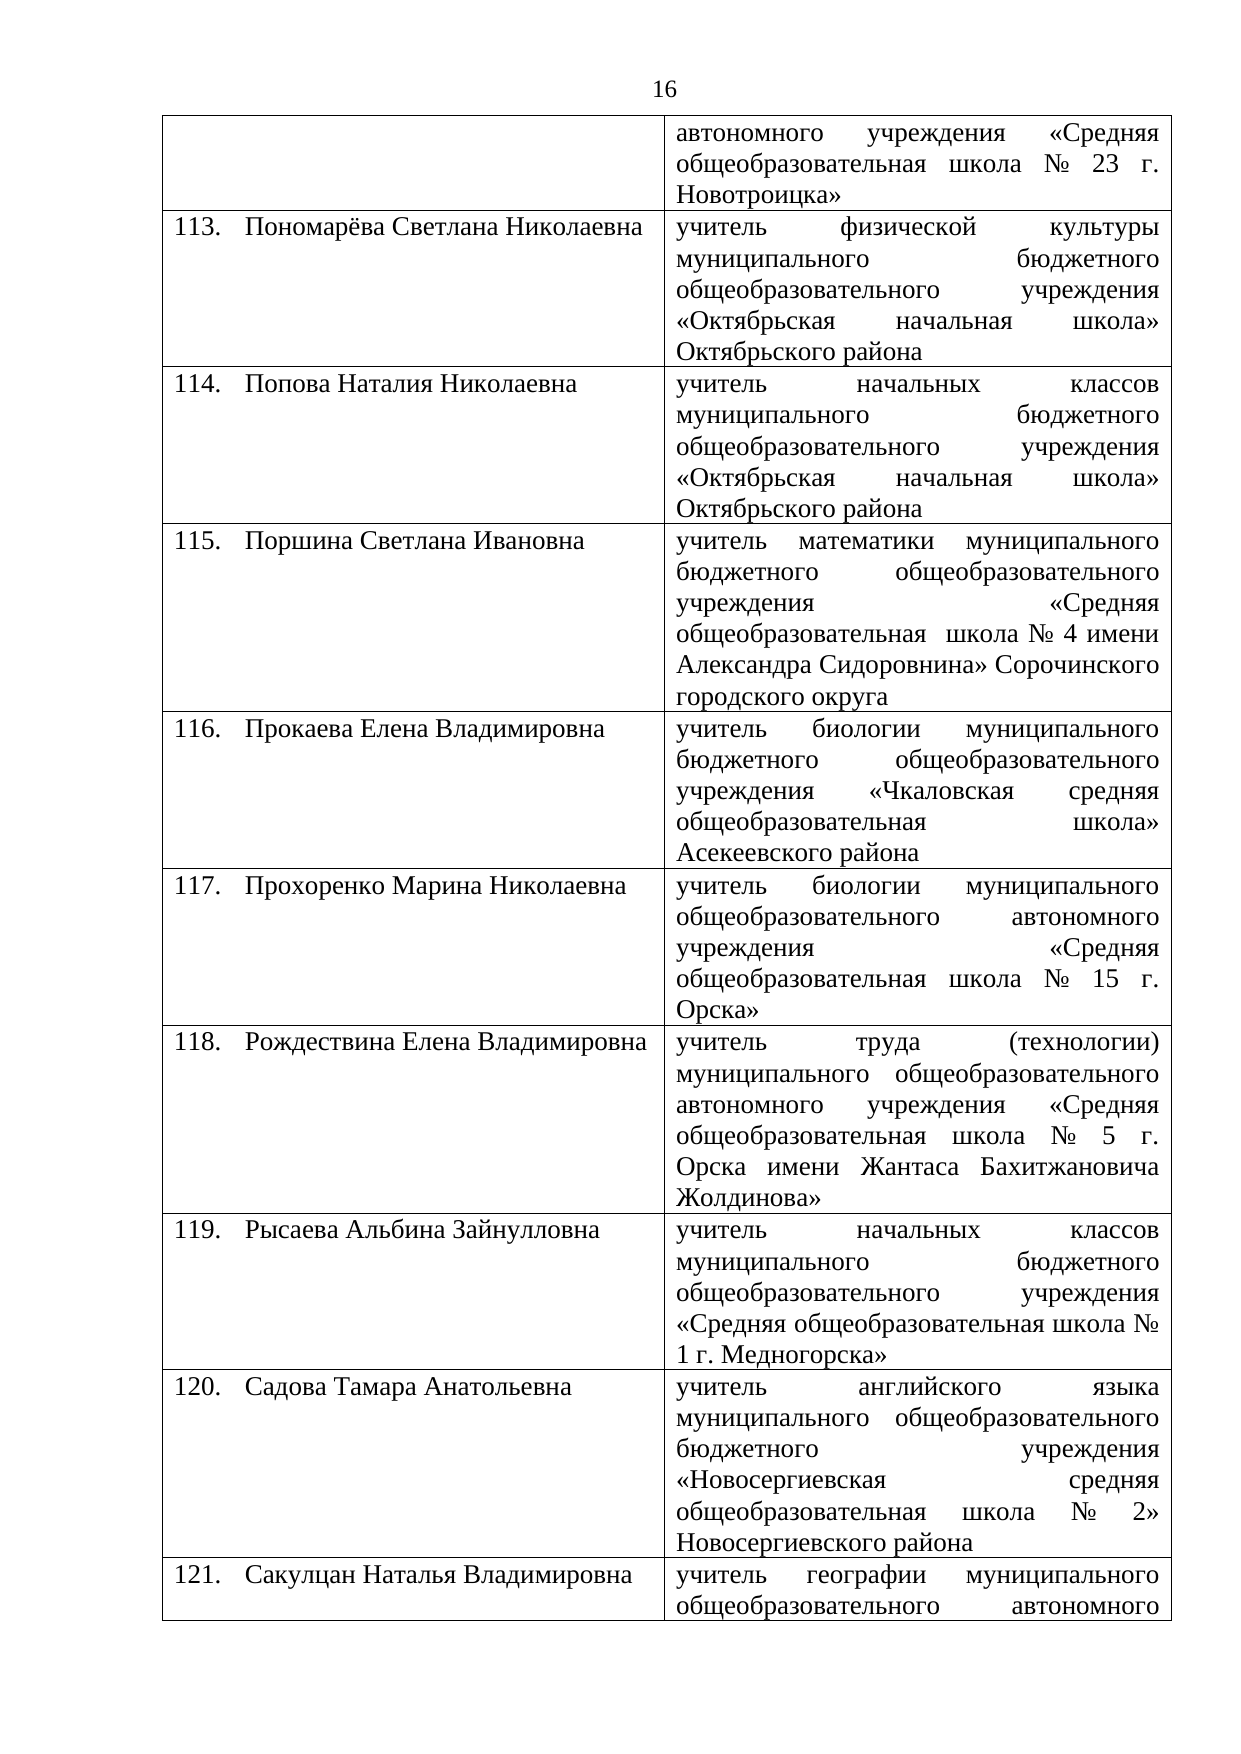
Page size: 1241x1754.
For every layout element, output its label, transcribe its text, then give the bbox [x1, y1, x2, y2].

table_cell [233, 1558, 664, 1620]
table_cell [163, 116, 233, 209]
table_cell [163, 712, 233, 868]
table_cell Попова Наталия Николаевна [233, 367, 664, 523]
table_cell учитель биологии муниципального общеобразовательного автономного учреждения «Средняя общеобразовательная школа № 15 г. Орска» [665, 869, 1171, 1024]
table_cell Пономарёва Светлана Николаевна [233, 211, 664, 366]
table_cell [163, 1214, 233, 1369]
table_cell учитель биологии муниципального бюджетного общеобразовательного учреждения «Чкаловская средняя общеобразовательная школа» Асекеевского района [665, 712, 1171, 868]
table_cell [665, 1558, 1171, 1620]
table_cell Прохоренко Марина Николаевна [233, 869, 664, 1024]
table_cell [163, 869, 233, 1024]
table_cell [233, 116, 664, 209]
table_cell [163, 367, 233, 523]
table_cell [163, 1558, 233, 1620]
table_cell учитель английского языка муниципального общеобразовательного бюджетного учреждения «Новосергиевская средняя общеобразовательная школа № 2» Новосергиевского района [665, 1370, 1171, 1557]
table_cell [163, 1026, 233, 1212]
table_cell Поршина Светлана Ивановна [233, 524, 664, 711]
table_cell Рождествина Елена Владимировна [233, 1026, 664, 1212]
table_cell Прокаева Елена Владимировна [233, 712, 664, 868]
table_cell [163, 1370, 233, 1557]
table_cell [163, 211, 233, 366]
table_cell Рысаева Альбина Зайнулловна [233, 1214, 664, 1369]
table_cell [163, 524, 233, 711]
table_cell учитель математики муниципального бюджетного общеобразовательного учреждения «Средняя общеобразовательная школа № 4 имени Александра Сидоровнина» Сорочинского городского округа [665, 524, 1171, 711]
table_cell учитель начальных классов муниципального бюджетного общеобразовательного учреждения «Средняя общеобразовательная школа № 1 г. Медногорска» [665, 1214, 1171, 1369]
table_cell учитель начальных классов муниципального бюджетного общеобразовательного учреждения «Октябрьская начальная школа» Октябрьского района [665, 367, 1171, 523]
table_cell Садова Тамара Анатольевна [233, 1370, 664, 1557]
table_cell учитель труда (технологии) муниципального общеобразовательного автономного учреждения «Средняя общеобразовательная школа № 5 г. Орска имени Жантаса Бахитжановича Жолдинова» [665, 1026, 1171, 1212]
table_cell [665, 116, 1171, 209]
table_cell учитель физической культуры муниципального бюджетного общеобразовательного учреждения «Октябрьская начальная школа» Октябрьского района [665, 211, 1171, 366]
